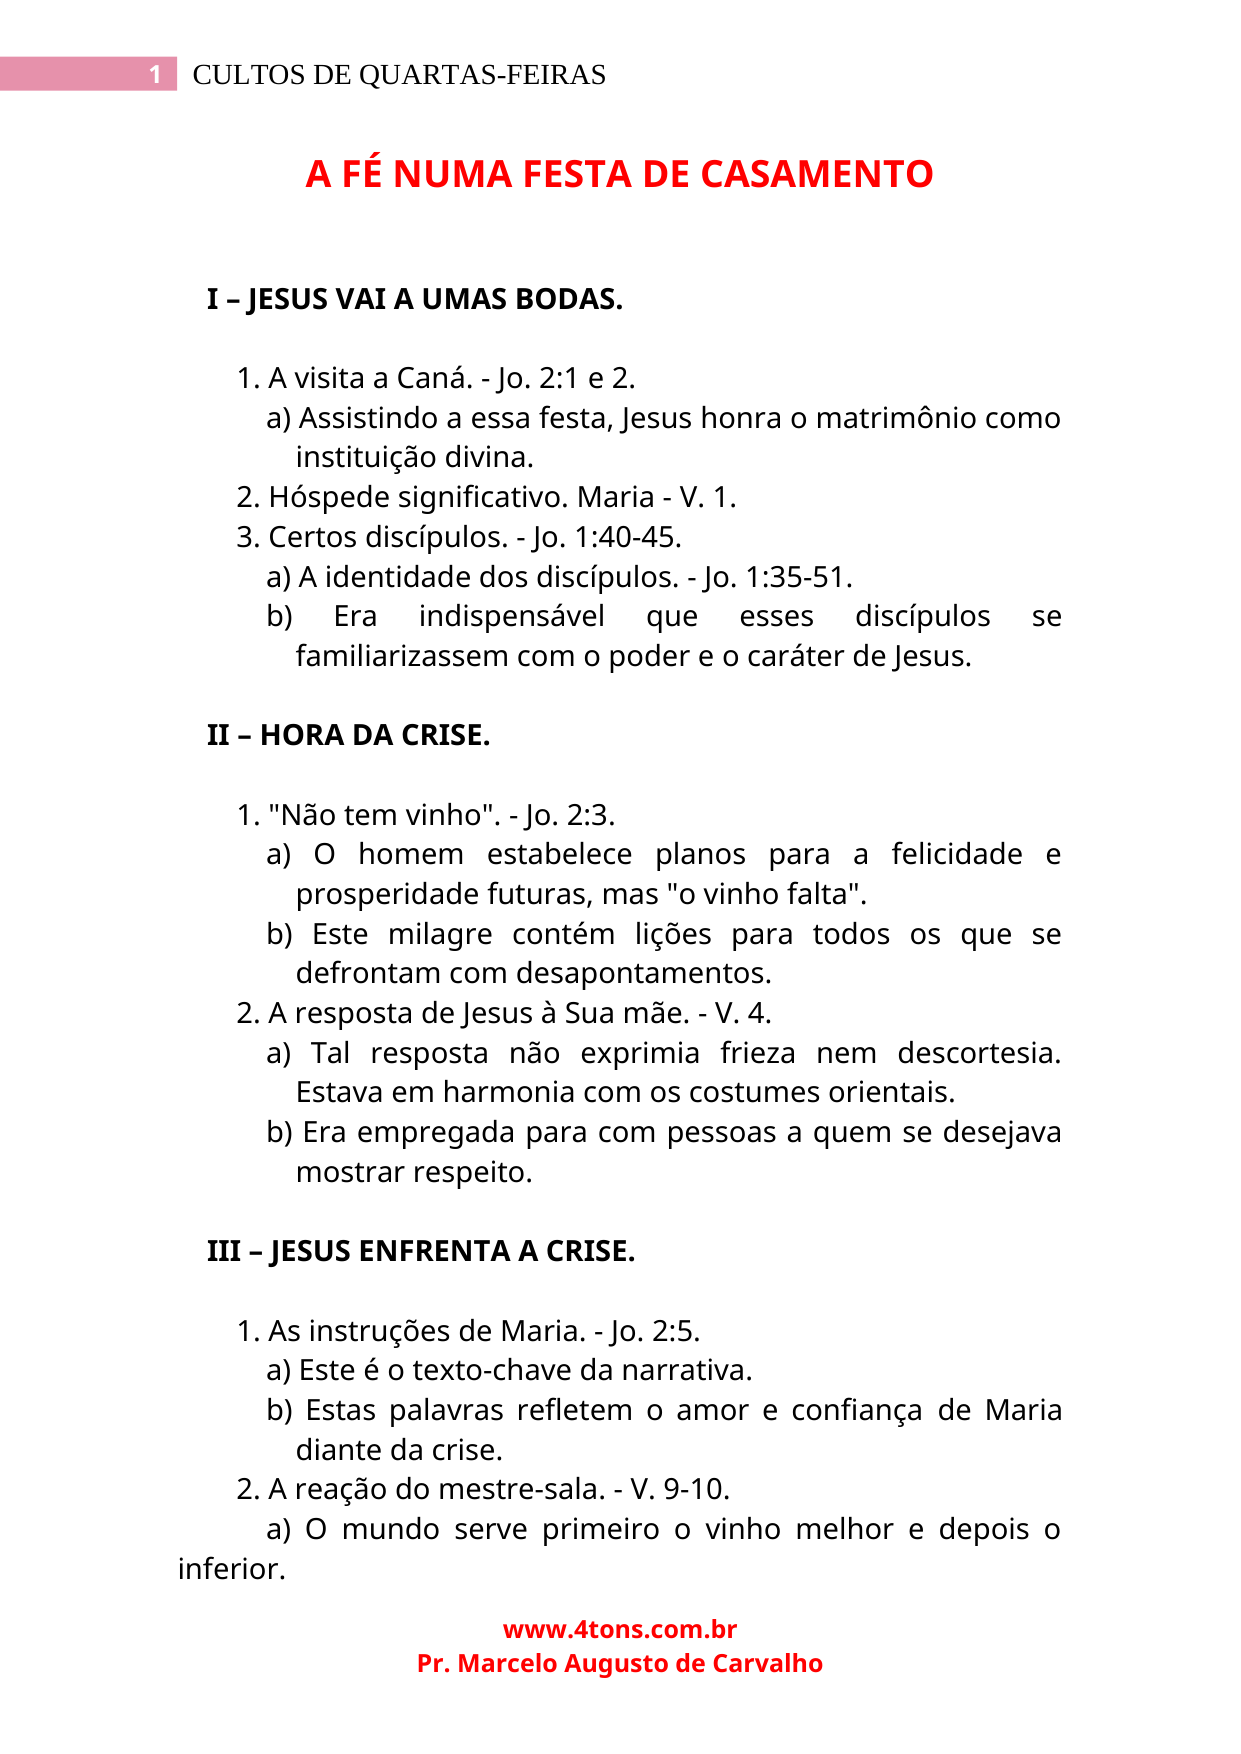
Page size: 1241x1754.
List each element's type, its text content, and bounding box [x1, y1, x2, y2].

text A FÉ NUMA FESTA DE CASAMENTO [177, 148, 1063, 199]
text a) exprimia . Estava os . [266, 1032, 1063, 1111]
text b) empregada pessoas a quem se desejava mostrar respeito. [266, 1111, 1063, 1191]
text 1. "Não tem vinho". - Jo. 2:3. [177, 794, 1063, 834]
text a) Este é o texto-chave da narrativa. [266, 1349, 1063, 1389]
text III – JESUS ENFRENTA A CRISE. [177, 1231, 1063, 1270]
text 1. As instruções de Maria. - Jo. 2:5. [177, 1310, 1063, 1349]
text 1. A visita a Caná. - Jo. 2:1 e 2. [177, 357, 1063, 397]
text II – HORA DA CRISE. [177, 714, 1063, 754]
text 2. Hóspede significativo. Maria - V. 1. [177, 476, 1063, 516]
text b) Estas palavras refletem o amor e confiança de Maria da . [266, 1389, 1063, 1469]
text 3. Certos discípulos. - Jo. 1:40-45. [177, 516, 1063, 556]
text b) Era indispensável que esses discípulos se familiarizassem com o poder e o caráter de Jesus. [266, 596, 1063, 675]
text a) O serve o e o . [177, 1508, 1063, 1588]
text b) contém os se defrontam . [266, 913, 1063, 992]
text 2. A do . - V. 9-10. [177, 1469, 1063, 1508]
text 2. A de Jesus à . - V. 4. [177, 992, 1063, 1032]
text I – JESUS VAI A UMAS BODAS. [177, 278, 1063, 318]
text a) O homem estabelece planos para a felicidade e prosperidade futuras, mas "o vinho falta". [266, 834, 1063, 913]
text a) A identidade dos discípulos. - Jo. 1:35-51. [266, 556, 1063, 596]
text a) Assistindo a essa festa, Jesus honra o matrimônio como instituição divina. [266, 397, 1063, 476]
